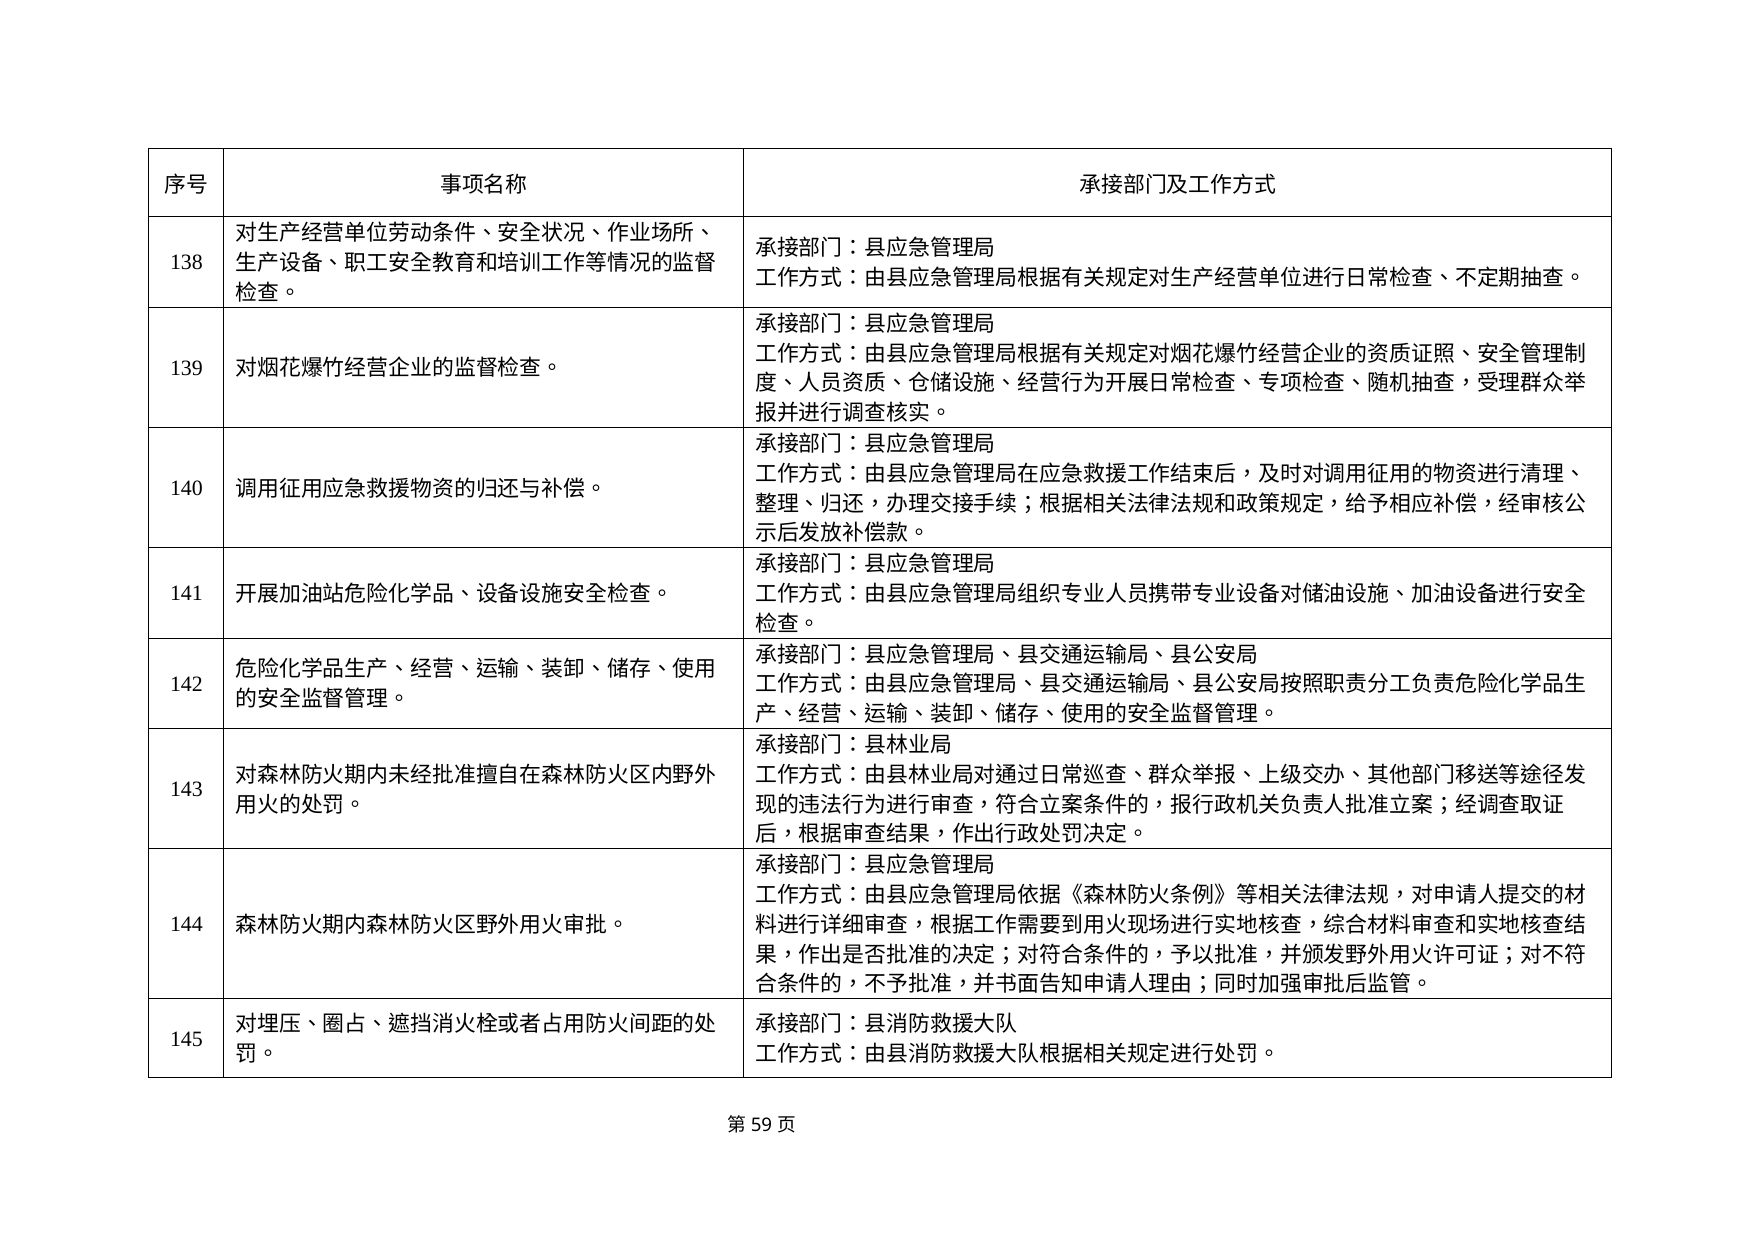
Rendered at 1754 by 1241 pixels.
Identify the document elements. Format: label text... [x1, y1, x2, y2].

table_cell 142 [149, 639, 223, 728]
table_cell 承接部门：县应急管理局、县交通运输局、县公安局 工作方式：由县应急管理局、县交通运输局、县公安局按照职责分工负责危险化学品生产、经营、运输、装卸、储存、使用的安全监督管理。 [744, 639, 1611, 728]
table_cell 对埋压、圈占、遮挡消火栓或者占用防火间距的处罚。 [224, 999, 743, 1077]
table_cell 143 [149, 729, 223, 848]
table_cell 140 [149, 428, 223, 547]
table_cell 承接部门：县应急管理局 工作方式：由县应急管理局根据有关规定对生产经营单位进行日常检查、不定期抽查。 [744, 217, 1611, 307]
table_cell 承接部门：县应急管理局 工作方式：由县应急管理局依据《森林防火条例》等相关法律法规，对申请人提交的材料进行详细审查，根据工作需要到用火现场进行实地核查，综合材料审查和实地核查结果，作出是否批准的决定；对符合条件的，予以批准，并颁发野外用火许可证；对不符合条件的，不予批准，并书面告知申请人理由；同时加强审批后监管。 [744, 849, 1611, 998]
table_cell 对森林防火期内未经批准擅自在森林防火区内野外用火的处罚。 [224, 729, 743, 848]
table_cell 承接部门：县应急管理局 工作方式：由县应急管理局在应急救援工作结束后，及时对调用征用的物资进行清理、整理、归还，办理交接手续；根据相关法律法规和政策规定，给予相应补偿，经审核公示后发放补偿款。 [744, 428, 1611, 547]
table_cell 141 [149, 548, 223, 637]
table_cell 145 [149, 999, 223, 1077]
table_cell 承接部门：县消防救援大队 工作方式：由县消防救援大队根据相关规定进行处罚。 [744, 999, 1611, 1077]
table_header 序号 [149, 149, 223, 216]
table_header 事项名称 [224, 149, 743, 216]
table_cell 对烟花爆竹经营企业的监督检查。 [224, 308, 743, 427]
table_cell 承接部门：县林业局 工作方式：由县林业局对通过日常巡查、群众举报、上级交办、其他部门移送等途径发现的违法行为进行审查，符合立案条件的，报行政机关负责人批准立案；经调查取证后，根据审查结果，作出行政处罚决定。 [744, 729, 1611, 848]
table_cell 承接部门：县应急管理局 工作方式：由县应急管理局组织专业人员携带专业设备对储油设施、加油设备进行安全检查。 [744, 548, 1611, 637]
table_cell 对生产经营单位劳动条件、安全状况、作业场所、生产设备、职工安全教育和培训工作等情况的监督检查。 [224, 217, 743, 307]
table_cell 危险化学品生产、经营、运输、装卸、储存、使用的安全监督管理。 [224, 639, 743, 728]
table_cell 调用征用应急救援物资的归还与补偿。 [224, 428, 743, 547]
table_header 承接部门及工作方式 [744, 149, 1611, 216]
table_cell 承接部门：县应急管理局 工作方式：由县应急管理局根据有关规定对烟花爆竹经营企业的资质证照、安全管理制度、人员资质、仓储设施、经营行为开展日常检查、专项检查、随机抽查，受理群众举报并进行调查核实。 [744, 308, 1611, 427]
table_cell 139 [149, 308, 223, 427]
table_cell 138 [149, 217, 223, 307]
table_cell 开展加油站危险化学品、设备设施安全检查。 [224, 548, 743, 637]
table_cell 144 [149, 849, 223, 998]
table_cell 森林防火期内森林防火区野外用火审批。 [224, 849, 743, 998]
